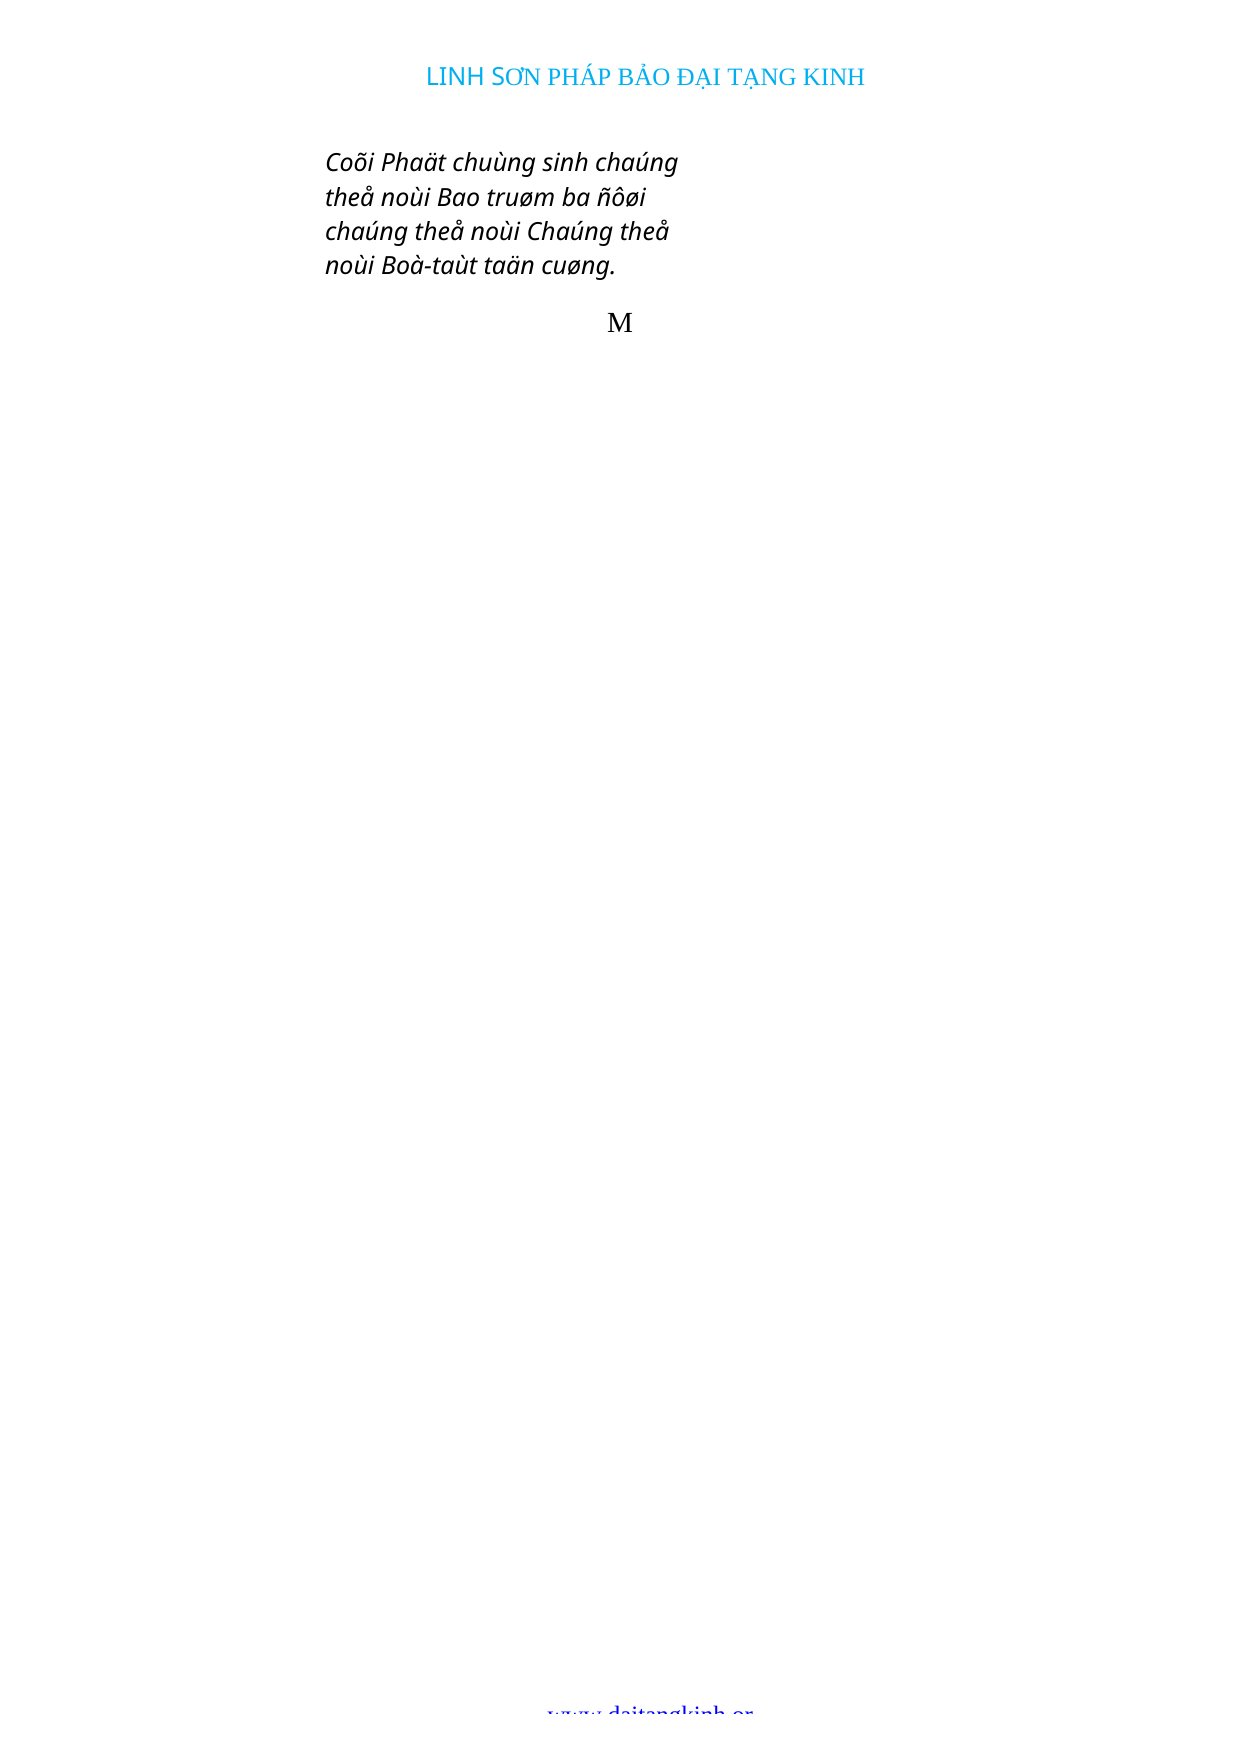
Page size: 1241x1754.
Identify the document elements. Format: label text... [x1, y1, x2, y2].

text M [135, 306, 1104, 339]
text Coõi Phaät chuùng sinh chaúng theå noùi Bao truøm ba ñôøi chaúng theå noùi Chaúng theå noùi Boà-taùt taän cuøng. [325, 145, 692, 281]
